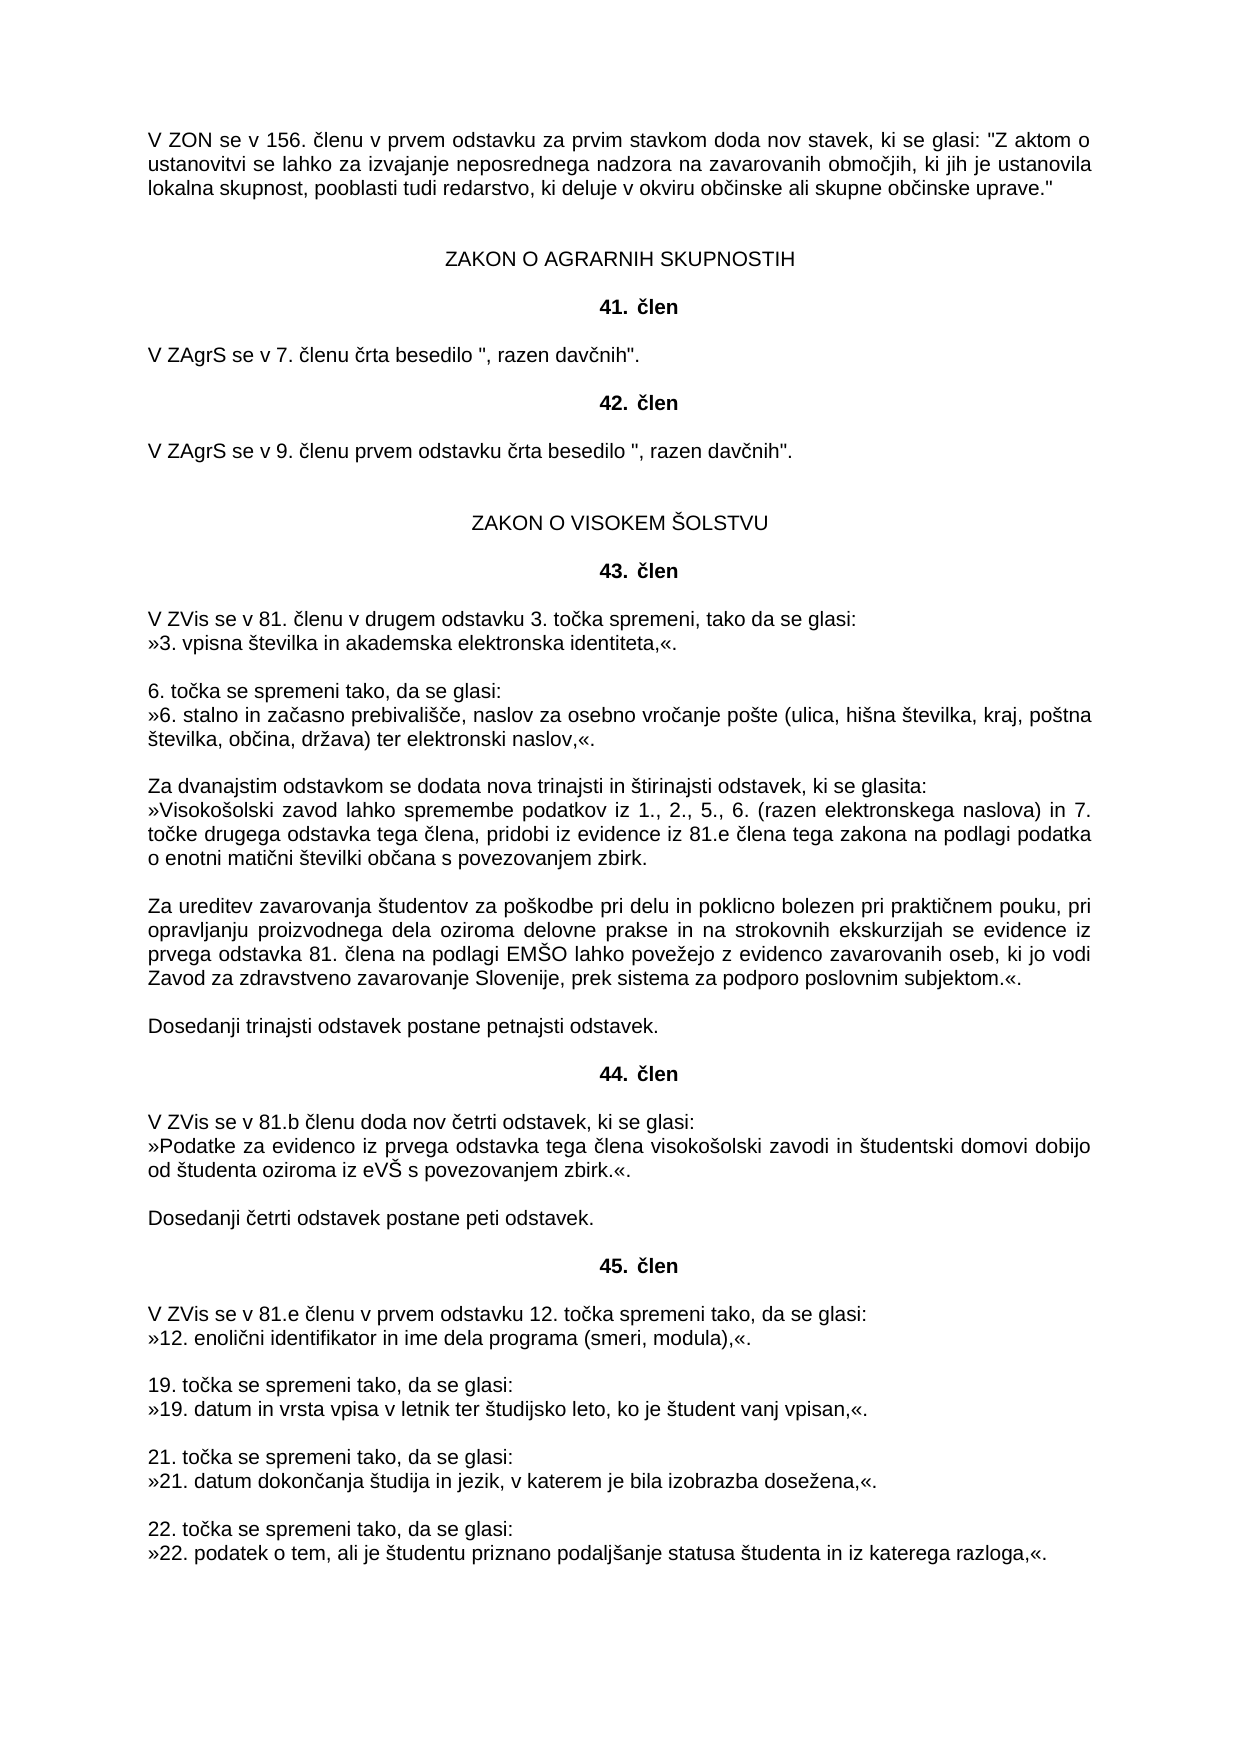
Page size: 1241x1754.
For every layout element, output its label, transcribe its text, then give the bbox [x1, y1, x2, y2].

text V ZVis se v 81. členu v drugem odstavku 3. točka spremeni, tako da se glasi: [148, 607, 1093, 631]
text V ZVis se v 81.b členu doda nov četrti odstavek, ki se glasi: [148, 1110, 1093, 1134]
text »21. datum dokončanja študija in jezik, v katerem je bila izobrazba dosežena,«. [148, 1469, 1093, 1493]
text 19. točka se spremeni tako, da se glasi: [148, 1373, 1093, 1397]
text 21. točka se spremeni tako, da se glasi: [148, 1445, 1093, 1469]
text »22. podatek o tem, ali je študentu priznano podaljšanje statusa študenta in iz katerega razloga,«. [148, 1541, 1093, 1565]
text V ZAgrS se v 9. členu prvem odstavku črta besedilo ", razen davčnih". [148, 439, 1093, 463]
text »Podatke za evidenco iz prvega odstavka tega člena visokošolski zavodi in študentski domovi dobijo od študenta oziroma iz eVŠ s povezovanjem zbirk.«. [148, 1134, 1093, 1182]
text 22. točka se spremeni tako, da se glasi: [148, 1517, 1093, 1541]
text ZAKON O VISOKEM ŠOLSTVU [148, 511, 1093, 535]
text ZAKON O AGRARNIH SKUPNOSTIH [148, 247, 1093, 271]
text V ZON se v 156. členu v prvem odstavku za prvim stavkom doda nov stavek, ki se glasi: "Z aktom o ustanovitvi se lahko za izvajanje neposrednega nadzora na zavarovanih območjih, ki jih je ustanovila lokalna skupnost, pooblasti tudi redarstvo, ki deluje v okviru občinske ali skupne občinske uprave." [148, 127, 1093, 199]
list člen [185, 295, 1093, 319]
text Dosedanji trinajsti odstavek postane petnajsti odstavek. [148, 1014, 1093, 1038]
text »12. enolični identifikator in ime dela programa (smeri, modula),«. [148, 1325, 1093, 1349]
text 6. točka se spremeni tako, da se glasi: [148, 678, 1093, 702]
text »3. vpisna številka in akademska elektronska identiteta,«. [148, 631, 1093, 654]
text »6. stalno in začasno prebivališče, naslov za osebno vročanje pošte (ulica, hišna številka, kraj, poštna številka, občina, država) ter elektronski naslov,«. [148, 702, 1093, 750]
text Za dvanajstim odstavkom se dodata nova trinajsti in štirinajsti odstavek, ki se glasita: [148, 774, 1093, 798]
text Dosedanji četrti odstavek postane peti odstavek. [148, 1206, 1093, 1229]
text Za ureditev zavarovanja študentov za poškodbe pri delu in poklicno bolezen pri praktičnem pouku, pri opravljanju proizvodnega dela oziroma delovne prakse in na strokovnih ekskurzijah se evidence iz prvega odstavka 81. člena na podlagi EMŠO lahko povežejo z evidenco zavarovanih oseb, ki jo vodi Zavod za zdravstveno zavarovanje Slovenije, prek sistema za podporo poslovnim subjektom.«. [148, 894, 1093, 990]
list člen [185, 391, 1093, 415]
text V ZVis se v 81.e členu v prvem odstavku 12. točka spremeni tako, da se glasi: [148, 1301, 1093, 1325]
list člen [185, 559, 1093, 583]
text V ZAgrS se v 7. členu črta besedilo ", razen davčnih". [148, 343, 1093, 367]
list člen [185, 1253, 1093, 1277]
list člen [185, 1062, 1093, 1086]
text »Visokošolski zavod lahko spremembe podatkov iz 1., 2., 5., 6. (razen elektronskega naslova) in 7. točke drugega odstavka tega člena, pridobi iz evidence iz 81.e člena tega zakona na podlagi podatka o enotni matični številki občana s povezovanjem zbirk. [148, 798, 1093, 870]
text »19. datum in vrsta vpisa v letnik ter študijsko leto, ko je študent vanj vpisan,«. [148, 1397, 1093, 1421]
